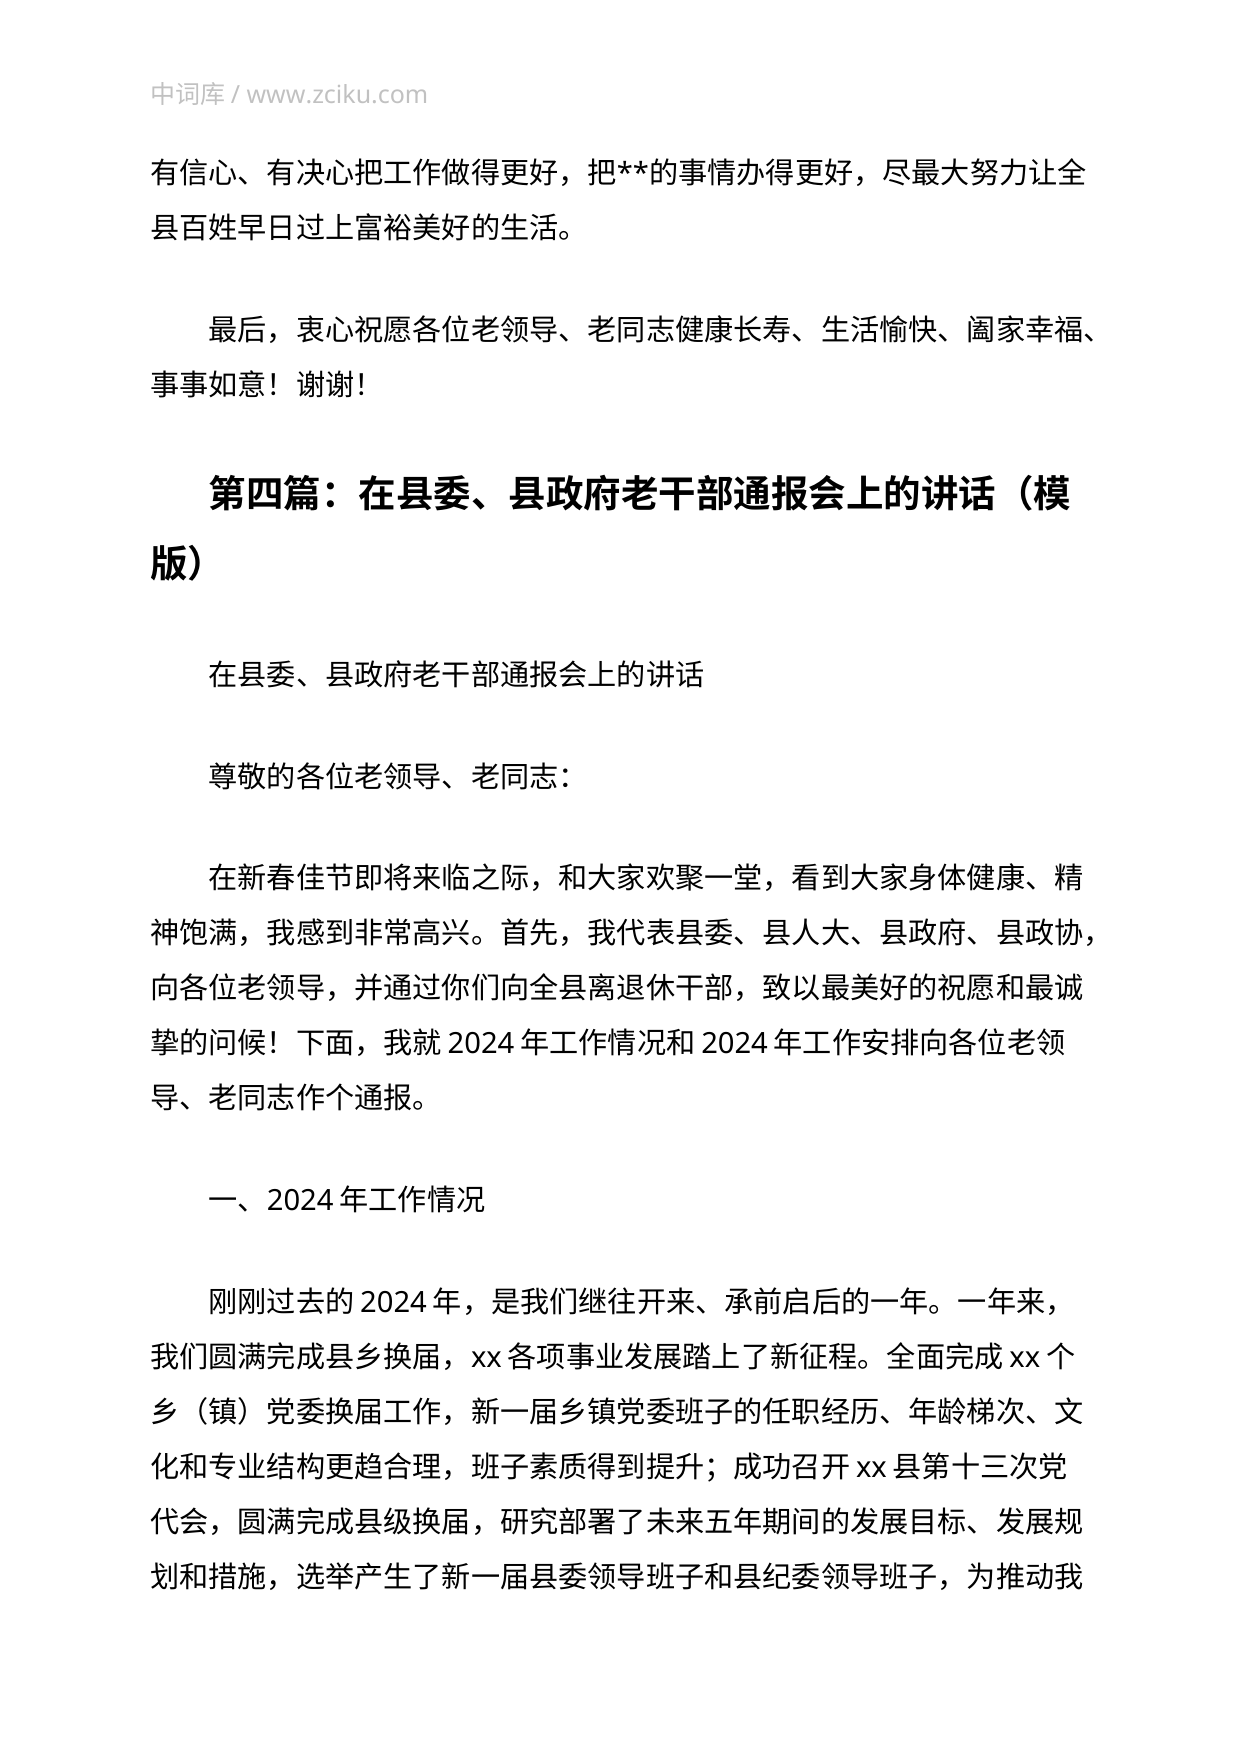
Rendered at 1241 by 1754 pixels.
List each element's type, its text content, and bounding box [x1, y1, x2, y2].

text 最后，衷心祝愿各位老领导、老同志健康长寿、生活愉快、阖家幸福、事事如意！谢谢！ [150, 307, 1090, 404]
text 第四篇：在县委、县政府老干部通报会上的讲话（模版） [150, 463, 1090, 588]
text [150, 150, 1090, 247]
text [150, 1278, 1090, 1595]
text 在县委、县政府老干部通报会上的讲话 [150, 651, 1090, 694]
text 尊敬的各位老领导、老同志： [150, 753, 1090, 795]
text 一、2024年工作情况 [150, 1176, 1090, 1219]
text 在新春佳节即将来临之际，和大家欢聚一堂，看到大家身体健康、精神饱满，我感到非常高兴。首先，我代表县委、县人大、县政府、县政协，向各位老领导，并通过你们向全县离退休干部，致以最美好的祝愿和最诚挚的问候！下面，我就2024年工作情况和2024年工作安排向各位老领导、老同志作个通报。 [150, 855, 1090, 1117]
